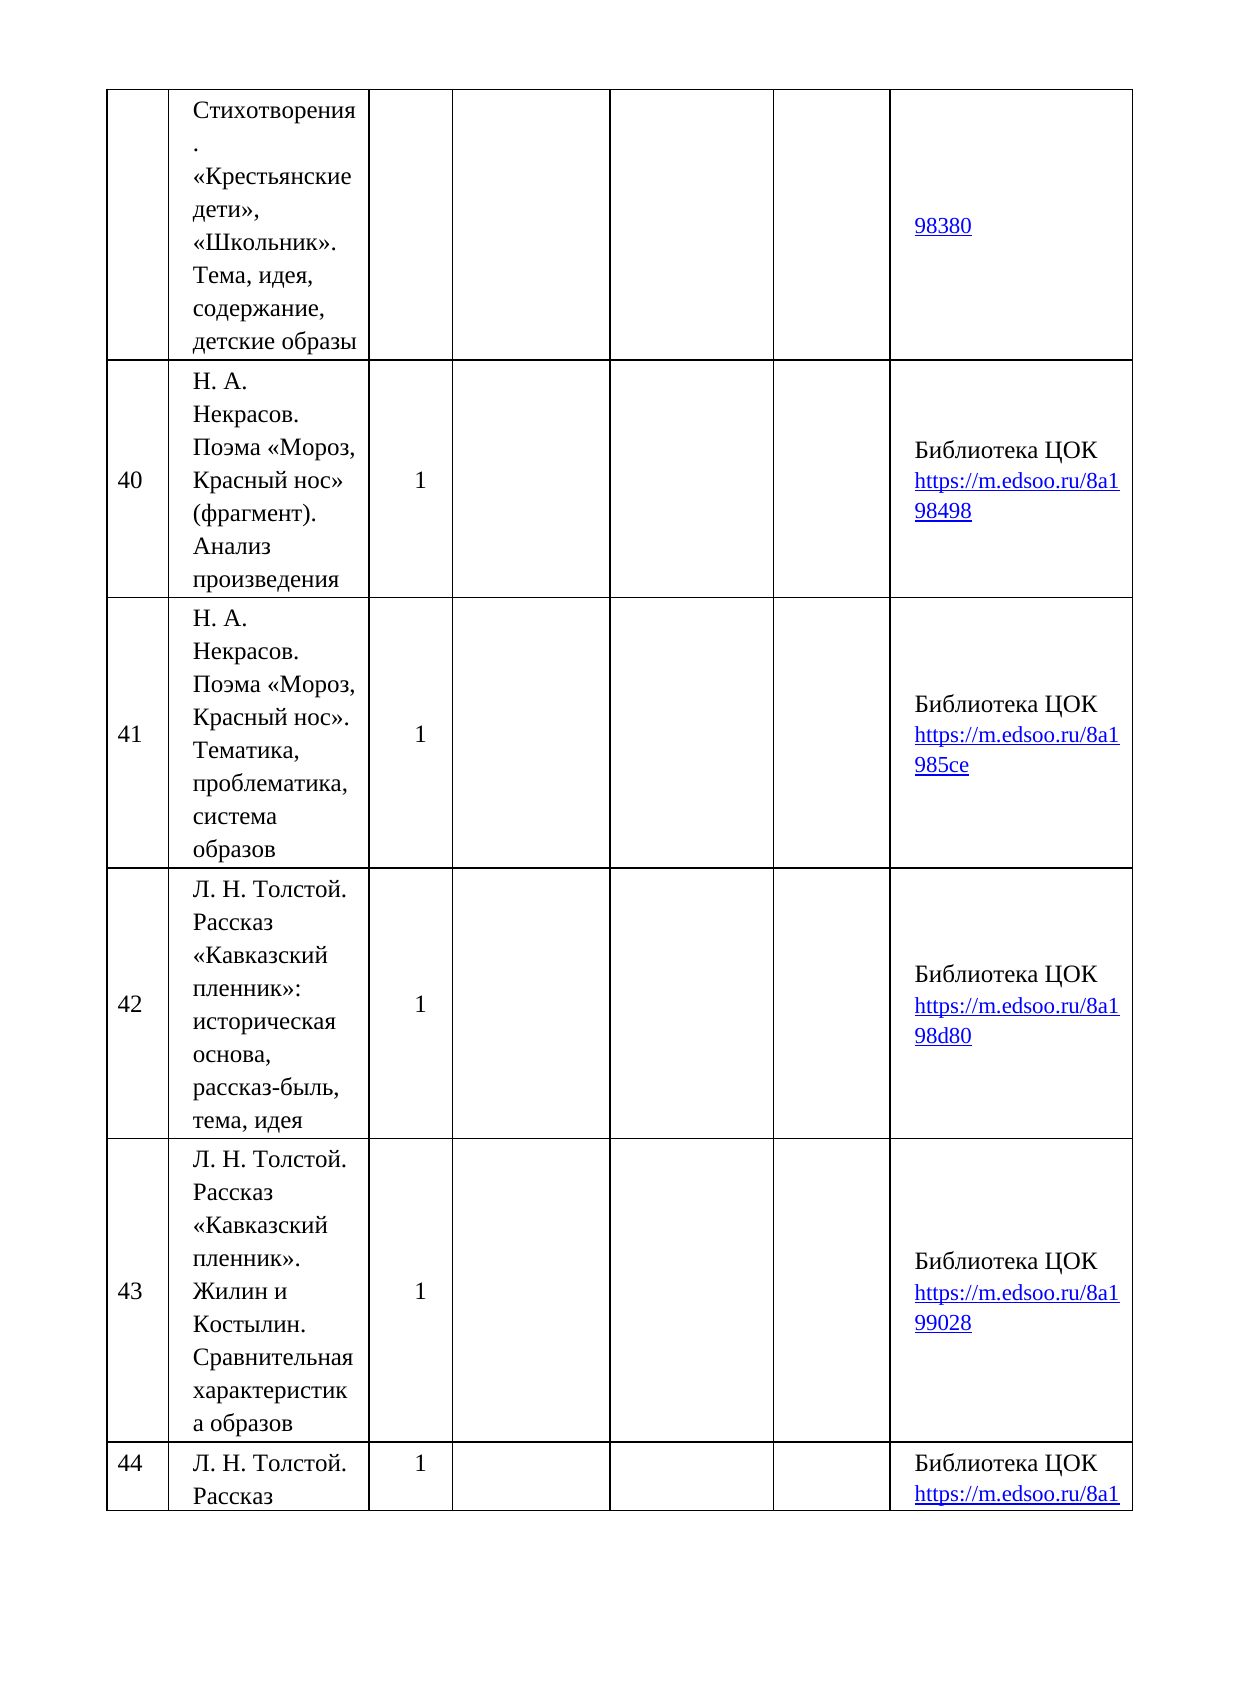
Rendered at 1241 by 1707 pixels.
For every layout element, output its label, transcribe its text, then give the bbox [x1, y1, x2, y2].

table_cell [453, 869, 609, 1138]
table_cell 40 [108, 361, 168, 597]
table_cell Л. Н. Толстой. Рассказ «Кавказский пленник». Жилин и Костылин. Сравнительная характеристика образов [169, 1139, 368, 1441]
table_cell [611, 361, 773, 597]
table_cell [611, 869, 773, 1138]
table_cell [453, 598, 609, 867]
table_cell Библиотека ЦОК https://m.edsoo.ru/8a198d80 [891, 869, 1132, 1138]
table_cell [169, 1443, 368, 1510]
table_cell 1 [370, 1443, 452, 1510]
table_cell 39 [108, 90, 168, 359]
table_cell [453, 1139, 609, 1441]
table_cell [611, 1139, 773, 1441]
table_cell 1 [370, 90, 452, 359]
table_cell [891, 1443, 1132, 1510]
table_cell [774, 90, 889, 359]
table_cell 1 [370, 869, 452, 1138]
table_cell [774, 1139, 889, 1441]
table_cell [774, 598, 889, 867]
table_cell 1 [370, 598, 452, 867]
table_cell Н. А. Некрасов. Поэма «Мороз, Красный нос». Тематика, проблематика, система образов [169, 598, 368, 867]
table_cell 1 [370, 361, 452, 597]
table_cell [453, 90, 609, 359]
table_cell 1 [370, 1139, 452, 1441]
table_cell [611, 598, 773, 867]
table_cell 43 [108, 1139, 168, 1441]
table_cell [453, 1443, 609, 1510]
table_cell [891, 90, 1132, 359]
table_cell [774, 1443, 889, 1510]
table_cell Библиотека ЦОК https://m.edsoo.ru/8a1985ce [891, 598, 1132, 867]
table_cell Л. Н. Толстой. Рассказ «Кавказский пленник»: историческая основа, рассказ-быль, тема, идея [169, 869, 368, 1138]
table_cell [611, 1443, 773, 1510]
table_cell [774, 869, 889, 1138]
table_cell [774, 361, 889, 597]
table_cell 42 [108, 869, 168, 1138]
table_cell Библиотека ЦОК https://m.edsoo.ru/8a198498 [891, 361, 1132, 597]
table_cell 41 [108, 598, 168, 867]
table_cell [169, 90, 368, 359]
table_cell 44 [108, 1443, 168, 1510]
table_cell Н. А. Некрасов. Поэма «Мороз, Красный нос» (фрагмент). Анализ произведения [169, 361, 368, 597]
table_cell Библиотека ЦОК https://m.edsoo.ru/8a199028 [891, 1139, 1132, 1441]
table_cell [611, 90, 773, 359]
table_cell [453, 361, 609, 597]
